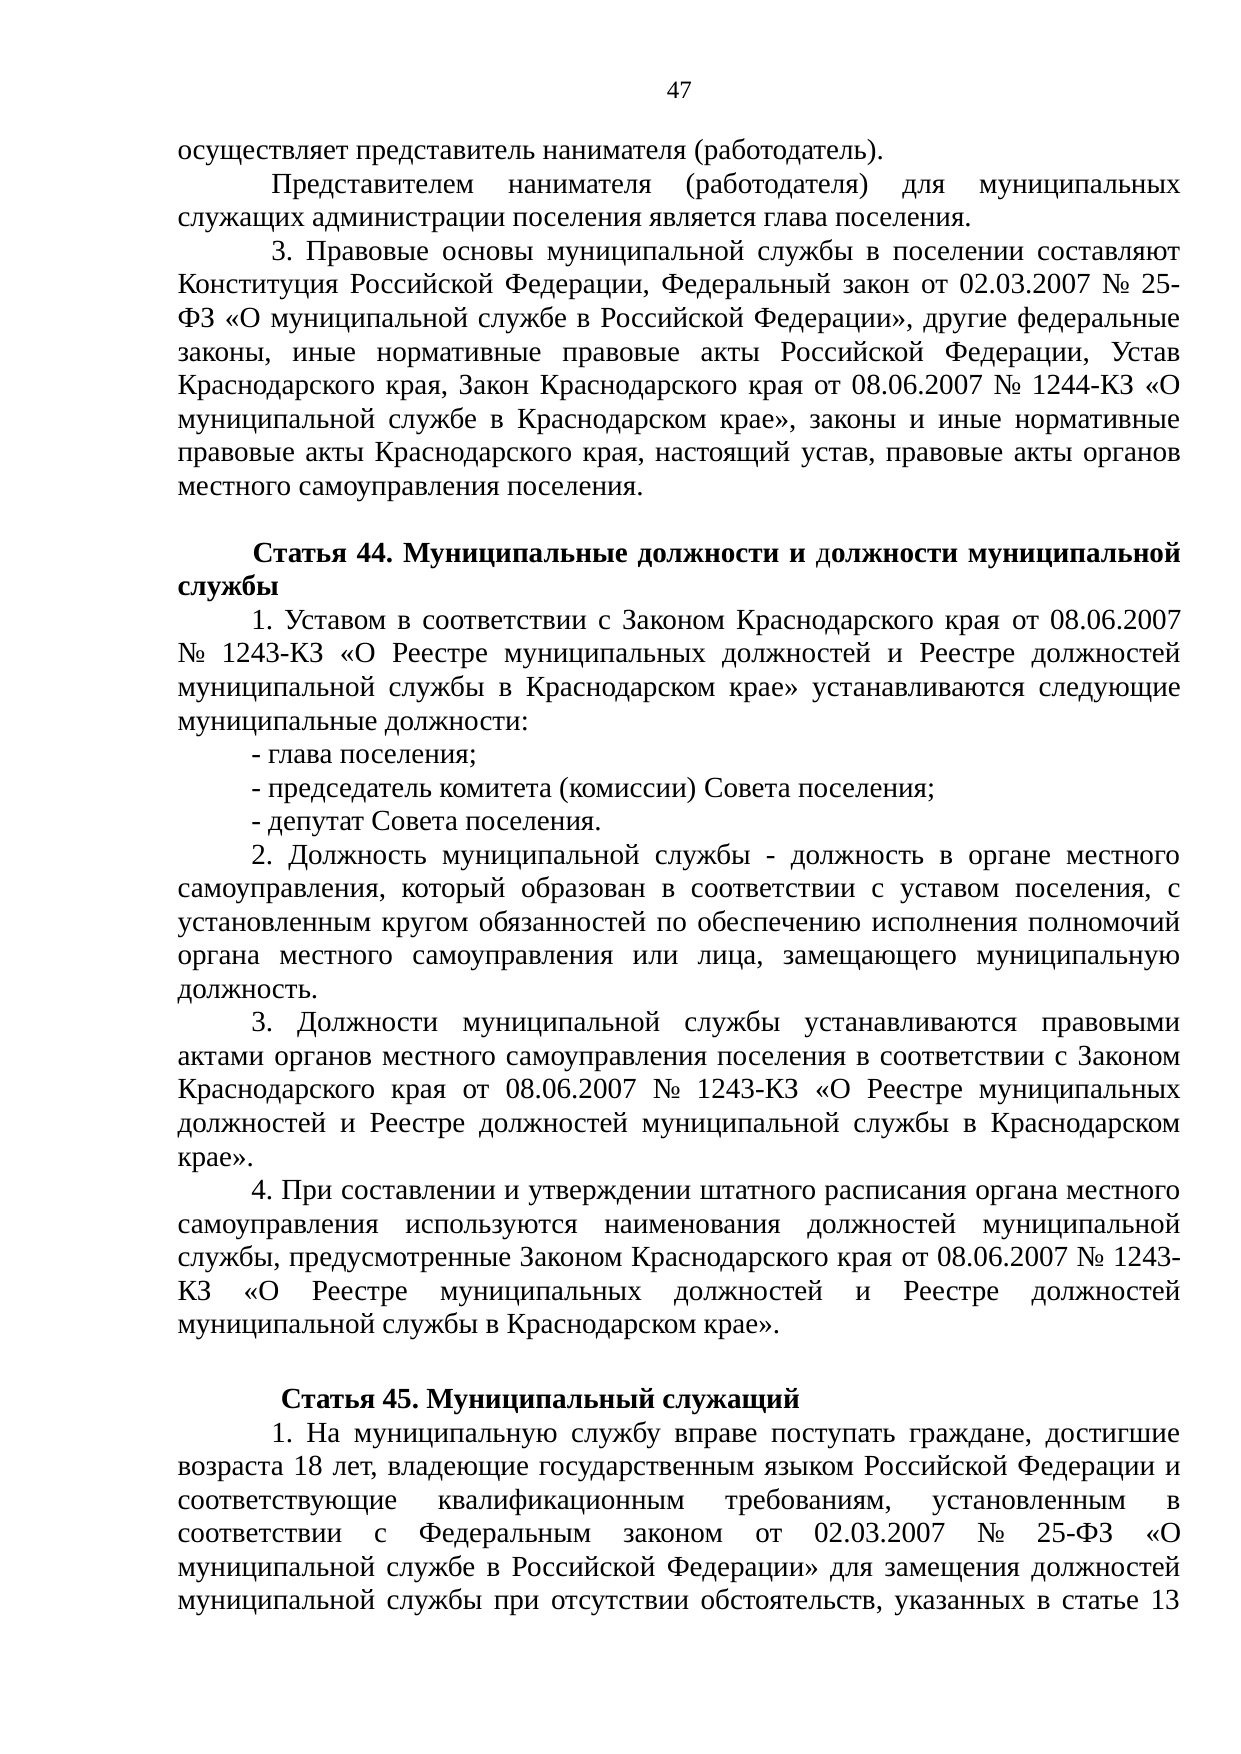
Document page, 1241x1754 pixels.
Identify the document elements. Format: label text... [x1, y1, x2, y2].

text 3. Должности муниципальной службы устанавливаются правовыми актами органов местного самоуправления поселения в соответствии с Законом Краснодарского края от 08.06.2007 № 1243-КЗ «О Реестре муниципальных должностей и Реестре должностей муниципальной службы в Краснодарском крае». [177, 1004, 1181, 1172]
text 1. Уставом в соответствии с Законом Краснодарского края от 08.06.2007 № 1243-КЗ «О Реестре муниципальных должностей и Реестре должностей муниципальной службы в Краснодарском крае» устанавливаются следующие муниципальные должности: [177, 602, 1181, 736]
text - депутат Совета поселения. [177, 803, 1181, 837]
text - глава поселения; [177, 736, 1181, 770]
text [177, 1415, 1181, 1616]
text Статья 44. Муниципальные должности и должности муниципальной службы [177, 535, 1181, 602]
text - председатель комитета (комиссии) Совета поселения; [177, 770, 1181, 803]
text 2. Должность муниципальной службы - должность в органе местного самоуправления, который образован в соответствии с уставом поселения, с установленным кругом обязанностей по обеспечению исполнения полномочий органа местного самоуправления или лица, замещающего муниципальную должность. [177, 837, 1181, 1004]
text 4. При составлении и утверждении штатного расписания органа местного самоуправления используются наименования должностей муниципальной службы, предусмотренные Законом Краснодарского края от 08.06.2007 № 1243-КЗ «О Реестре муниципальных должностей и Реестре должностей муниципальной службы в Краснодарском крае». [177, 1172, 1181, 1340]
text 3. Правовые основы муниципальной службы в поселении составляют Конституция Российской Федерации, Федеральный закон от 02.03.2007 № 25-ФЗ «О муниципальной службе в Российской Федерации», другие федеральные законы, иные нормативные правовые акты Российской Федерации, Устав Краснодарского края, Закон Краснодарского края от 08.06.2007 № 1244-КЗ «О муниципальной службе в Краснодарском крае», законы и иные нормативные правовые акты Краснодарского края, настоящий устав, правовые акты органов местного самоуправления поселения. [177, 233, 1181, 501]
text Представителем нанимателя (работодателя) для муниципальных служащих администрации поселения является глава поселения. [177, 166, 1181, 233]
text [177, 132, 1181, 166]
subtitle Статья 45. Муниципальный служащий [177, 1381, 1181, 1415]
